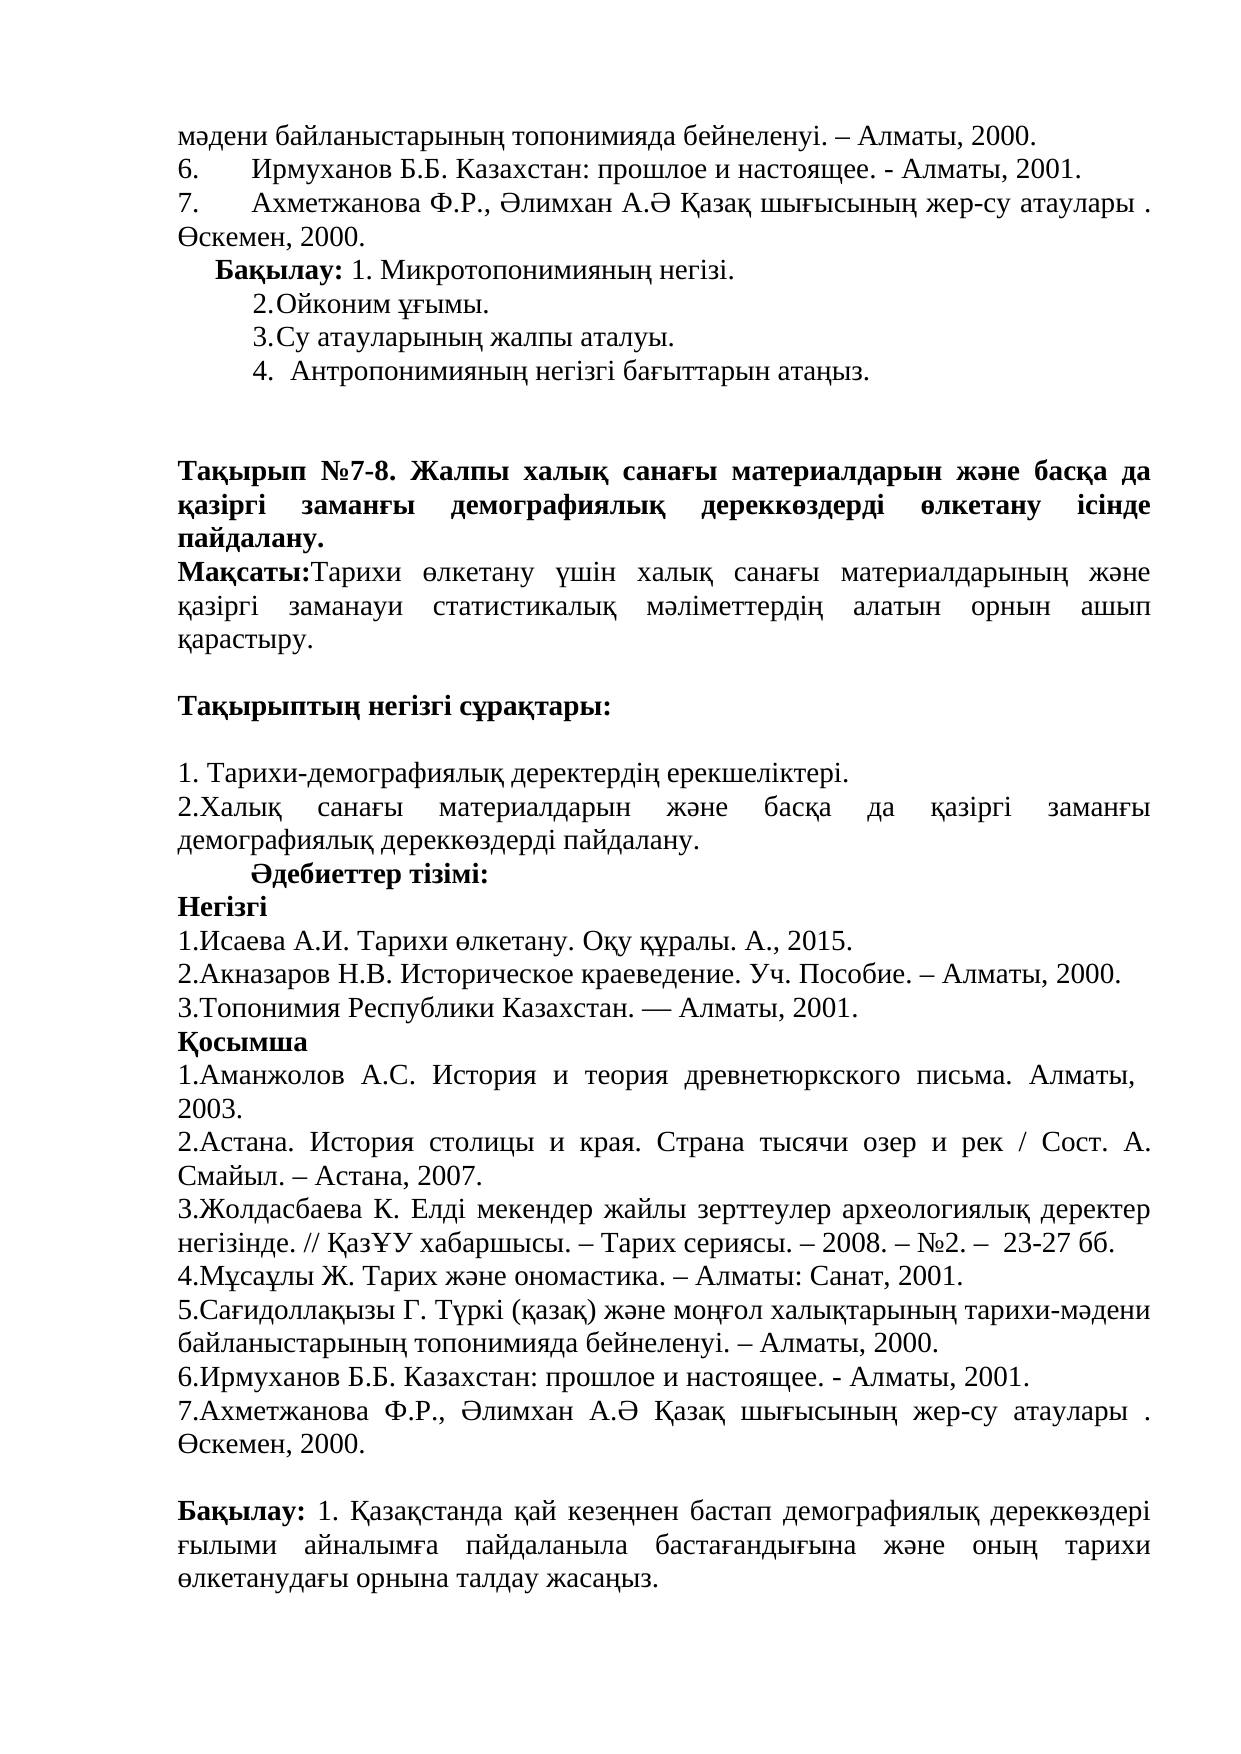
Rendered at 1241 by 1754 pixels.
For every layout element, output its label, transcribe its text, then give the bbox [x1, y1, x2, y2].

list 2.Астана. История столицы и края. Страна тысячи озер и рек / Сост. А. Смайыл. – Астана, 2007. [177, 1124, 1152, 1191]
text Мақсаты:Тарихи өлкетану үшін халық санағы материалдарының және қазіргі заманауи статистикалық мәліметтердің алатын орнын ашып қарастыру. [177, 554, 1152, 655]
text 6.Ирмуханов Б.Б. Казахстан: прошлое и настоящее. - Алматы, 2001. [177, 1359, 1152, 1393]
text Бақылау: 1. Микротопонимияның негізі. [215, 252, 1152, 286]
text 3.Топонимия Республики Казахстан. — Алматы, 2001. [177, 990, 1152, 1024]
text Негізгі [177, 889, 1152, 923]
list 5.Сағидоллақызы Г. Түркі (қазақ) және моңғол халықтарының тарихи-мәдени байланыстарының топонимияда бейнеленуі. – Алматы, 2000. [177, 1292, 1152, 1359]
text Қосымша [177, 1024, 1152, 1057]
text 7.Ахметжанова Ф.Р., Әлимхан А.Ә Қазақ шығысының жер-су атаулары . Өскемен, 2000. [177, 1393, 1152, 1460]
text 1. Тарихи-демографиялық деректердің ерекшеліктері. [177, 755, 1152, 789]
text Бақылау: 1. Қазақстанда қай кезеңнен бастап демографиялық дереккөздері ғылыми айналымға пайдаланыла бастағандығына және оның тарихи өлкетанудағы орнына талдау жасаңыз. [177, 1493, 1152, 1594]
list Су атауларының жалпы аталуы. [252, 319, 1152, 353]
list Антропонимияның негізгі бағыттарын атаңыз. [252, 353, 1152, 386]
list Ойконим ұғымы. [252, 286, 1152, 319]
list 1.Аманжолов А.С. История и теория древнетюркского письма. Алматы, 2003. [177, 1057, 1152, 1124]
text Тақырыптың негізгі сұрақтары: [177, 688, 1152, 722]
list 4.Мұсаұлы Ж. Тарих және ономастика. – Алматы: Санат, 2001. [177, 1258, 1152, 1292]
text 2.Халық санағы материалдарын және басқа да қазіргі заманғы демографиялық дереккөздерді пайдалану. [177, 789, 1152, 856]
list Ахметжанова Ф.Р., Әлимхан А.Ә Қазақ шығысының жер-су атаулары . Өскемен, 2000. [177, 185, 1152, 252]
list 1.Исаева А.И. Тарихи өлкетану. Оқу құралы. А., 2015. [177, 923, 1152, 957]
list Ирмуханов Б.Б. Казахстан: прошлое и настоящее. - Алматы, 2001. [177, 152, 1152, 185]
list 3.Жолдасбаева К. Елді мекендер жайлы зерттеулер археологиялық деректер негізінде. // ҚазҰУ хабаршысы. – Тарих сериясы. – 2008. – №2. – 23-27 бб. [177, 1191, 1152, 1258]
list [177, 118, 1152, 152]
list 2.Акназаров Н.В. Историческое краеведение. Уч. Пособие. – Алматы, 2000. [177, 957, 1152, 990]
text Тақырып №7-8. Жалпы халық санағы материалдарын және басқа да қазіргі заманғы демографиялық дереккөздерді өлкетану ісінде пайдалану. [177, 453, 1152, 554]
text Әдебиеттер тізімі: [251, 856, 1152, 889]
